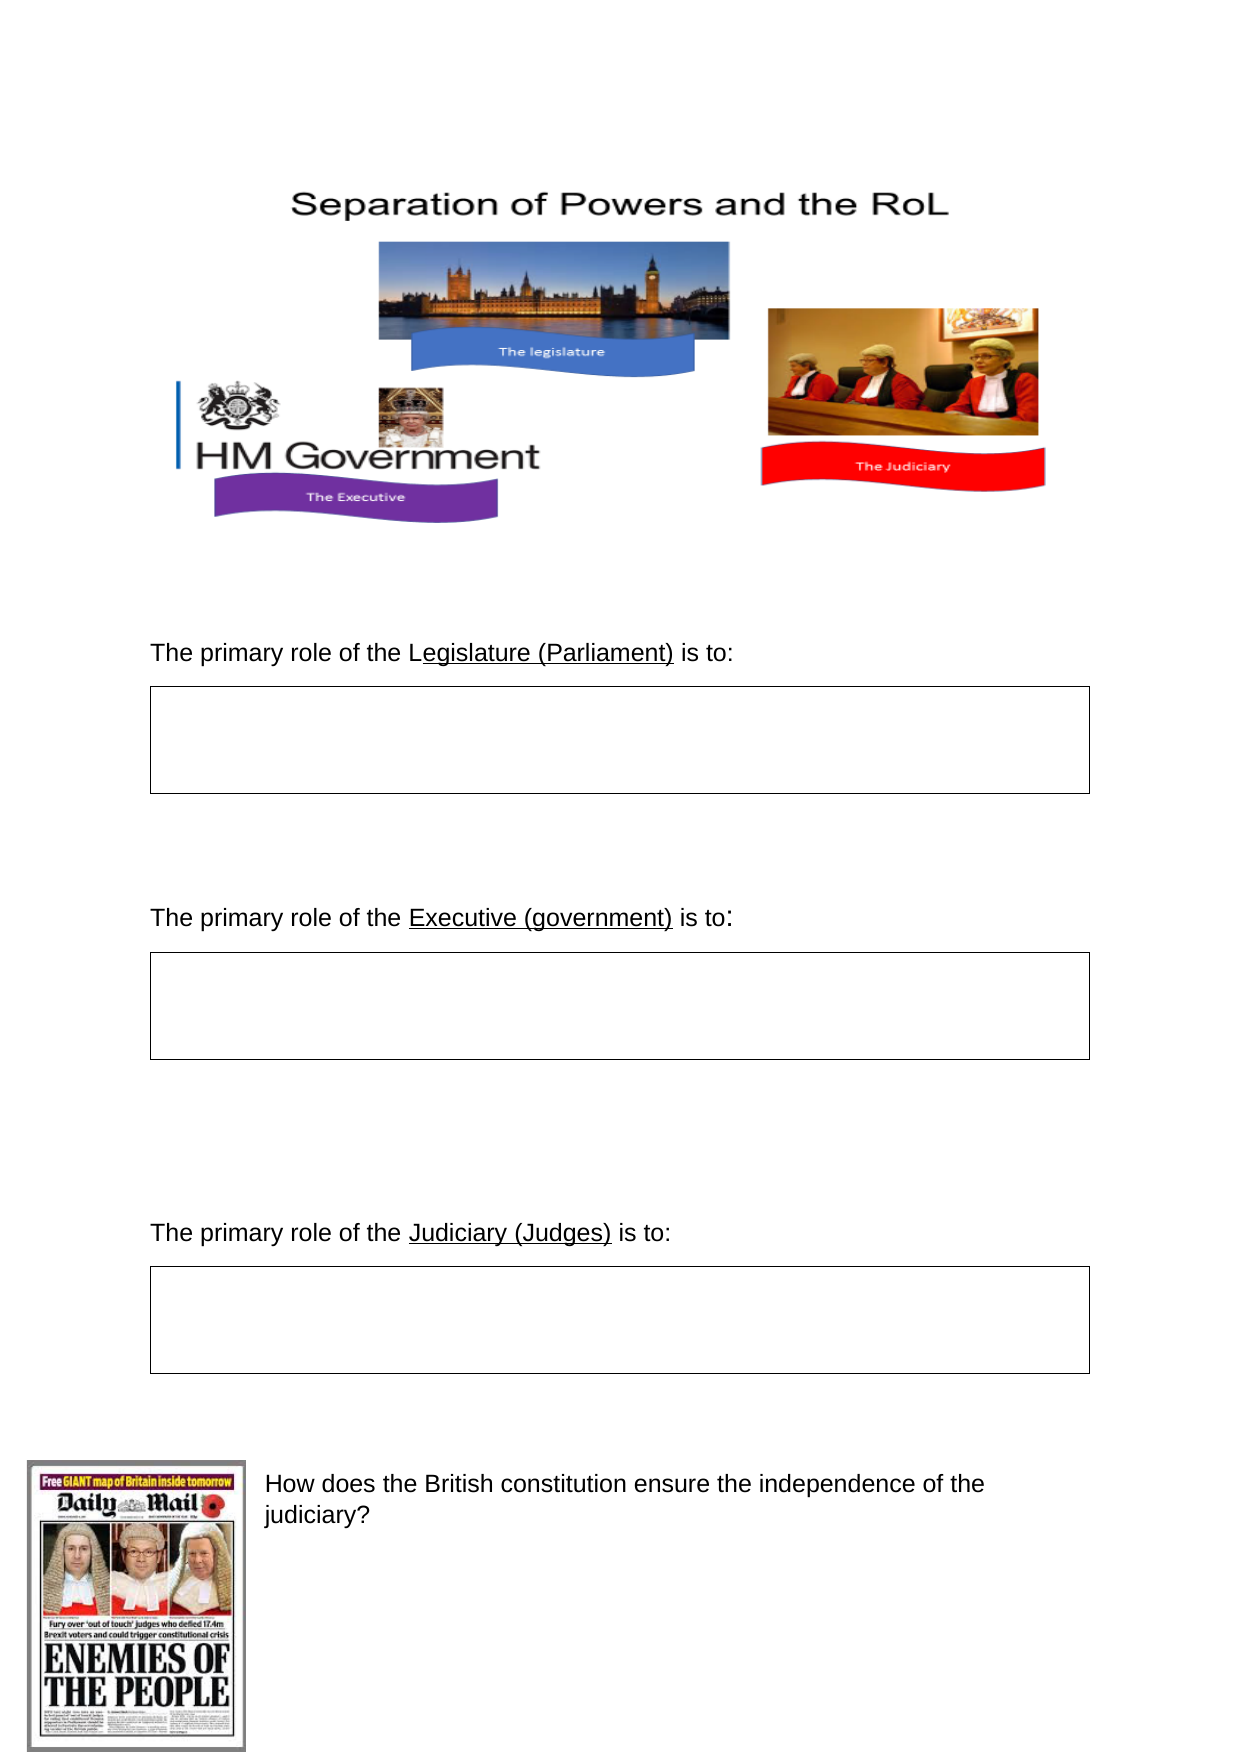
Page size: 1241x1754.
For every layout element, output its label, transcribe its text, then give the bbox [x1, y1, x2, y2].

text The primary role of the Judiciary (Judges) is to: [150, 1218, 1090, 1247]
text The primary role of the Executive (government) is to: [150, 899, 1090, 933]
table_header [151, 953, 1089, 1059]
text The primary role of the Legislature (Parliament) is to: [150, 638, 1090, 667]
picture [26, 1460, 246, 1752]
text How does the British constitution ensure the independence of the judiciary? [246, 1469, 1090, 1529]
table_header [151, 687, 1089, 792]
table_header [151, 1267, 1089, 1372]
picture [150, 150, 1090, 524]
